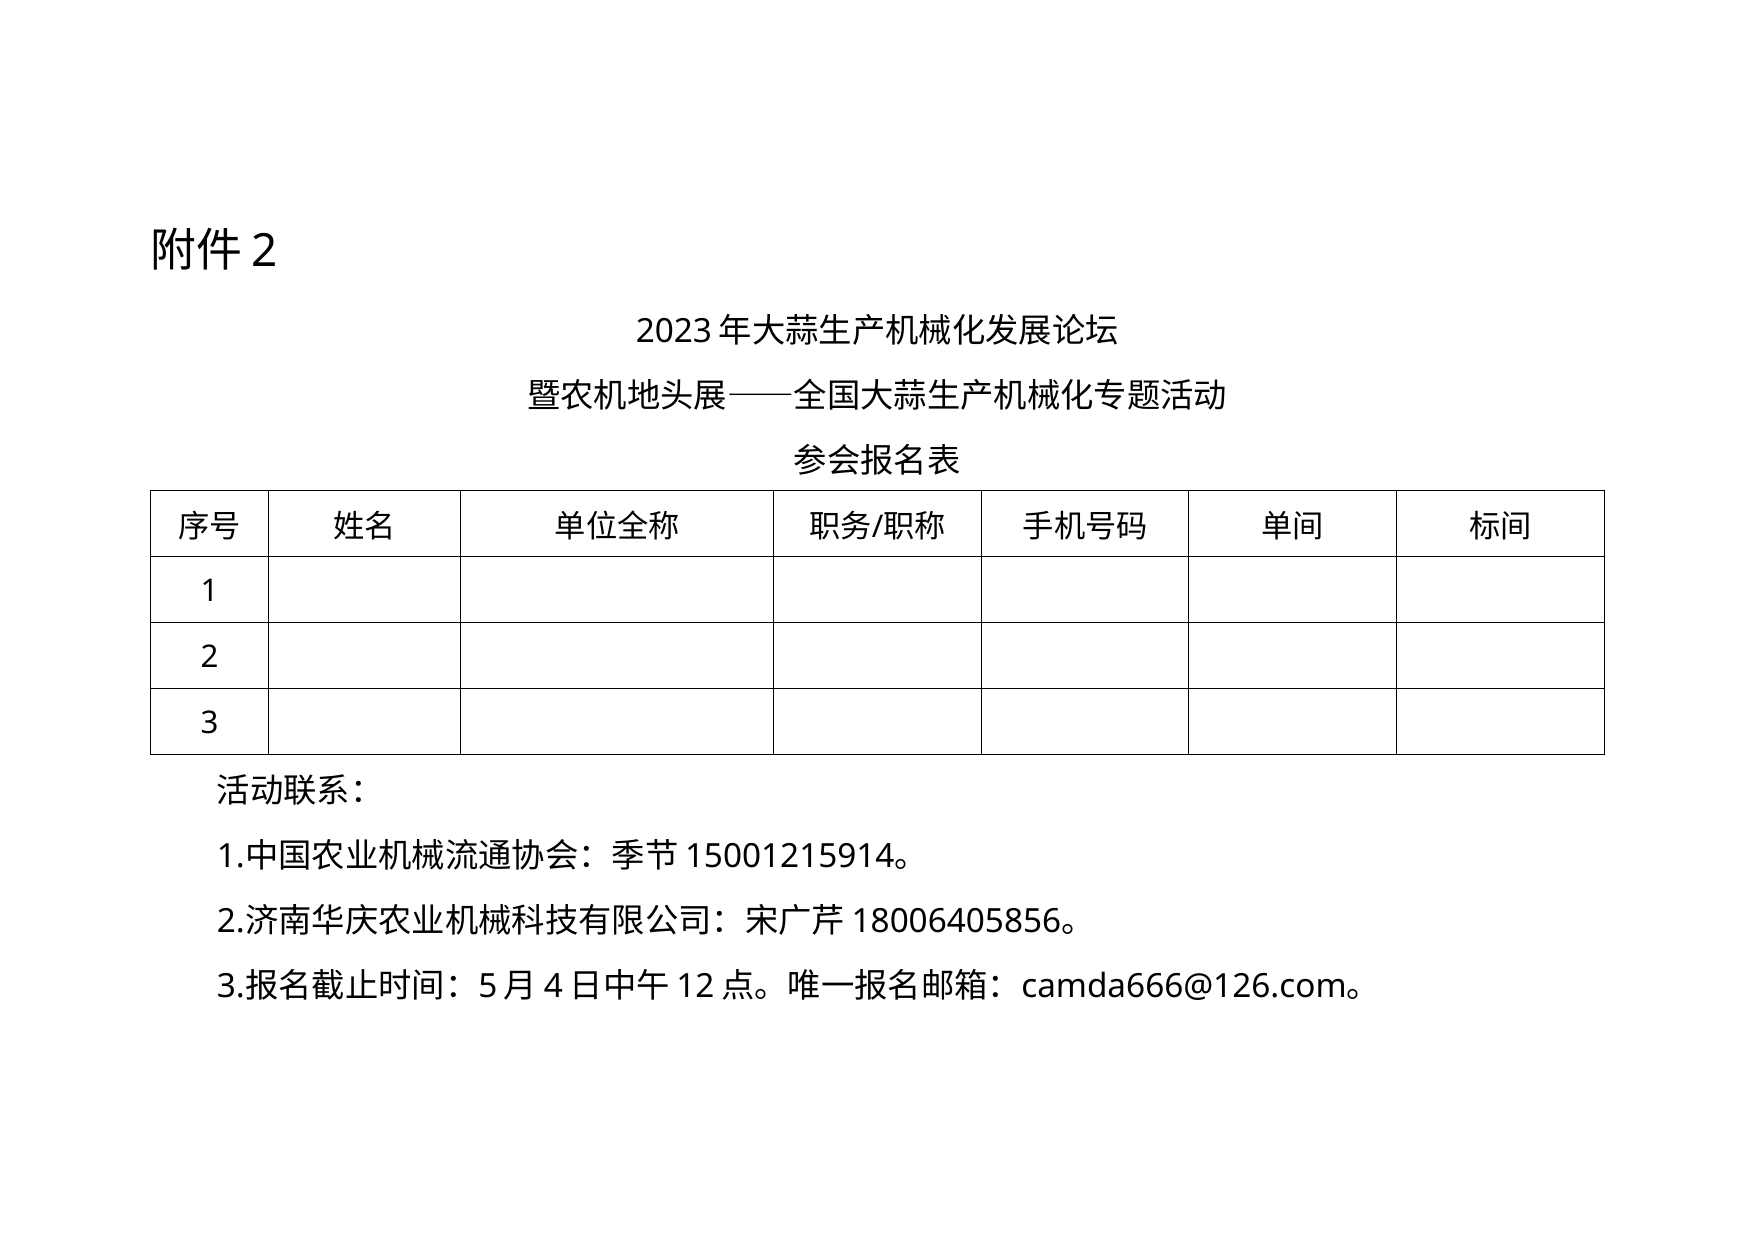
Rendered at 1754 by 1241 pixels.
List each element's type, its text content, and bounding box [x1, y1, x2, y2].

table_header 序号 [151, 491, 268, 556]
table_cell [1397, 689, 1604, 754]
table_cell [982, 689, 1188, 754]
table_cell [774, 689, 981, 754]
table_cell [1189, 557, 1396, 622]
table_cell [269, 689, 460, 754]
table_header 单间 [1189, 491, 1396, 556]
table_cell [1189, 689, 1396, 754]
table_cell [774, 557, 981, 622]
table_cell [461, 623, 773, 688]
table_cell [461, 557, 773, 622]
text 暨农机地头展——全国大蒜生产机械化专题活动 [150, 360, 1604, 425]
text 参会报名表 [150, 425, 1604, 490]
table_cell 3 [151, 689, 268, 754]
table_header 职务/职称 [774, 491, 981, 556]
table_header 手机号码 [982, 491, 1188, 556]
text 附件2 [150, 198, 1604, 295]
table_cell [269, 557, 460, 622]
text 2.济南华庆农业机械科技有限公司：宋广芹18006405856。 [150, 885, 1604, 950]
table_header 单位全称 [461, 491, 773, 556]
text 1.中国农业机械流通协会：季节15001215914。 [150, 820, 1604, 885]
table_cell [982, 623, 1188, 688]
table_cell [269, 623, 460, 688]
table_cell [774, 623, 981, 688]
text 3.报名截止时间：5月4日中午12点。唯一报名邮箱：camda666@126.com。 [150, 950, 1604, 1015]
table_header 标间 [1397, 491, 1604, 556]
table_header 姓名 [269, 491, 460, 556]
table_cell 1 [151, 557, 268, 622]
table_cell [1397, 557, 1604, 622]
text 活动联系： [150, 755, 1604, 820]
text 2023年大蒜生产机械化发展论坛 [150, 295, 1604, 360]
table_cell [1397, 623, 1604, 688]
table_cell [1189, 623, 1396, 688]
table_cell [461, 689, 773, 754]
table_cell [982, 557, 1188, 622]
table_cell 2 [151, 623, 268, 688]
